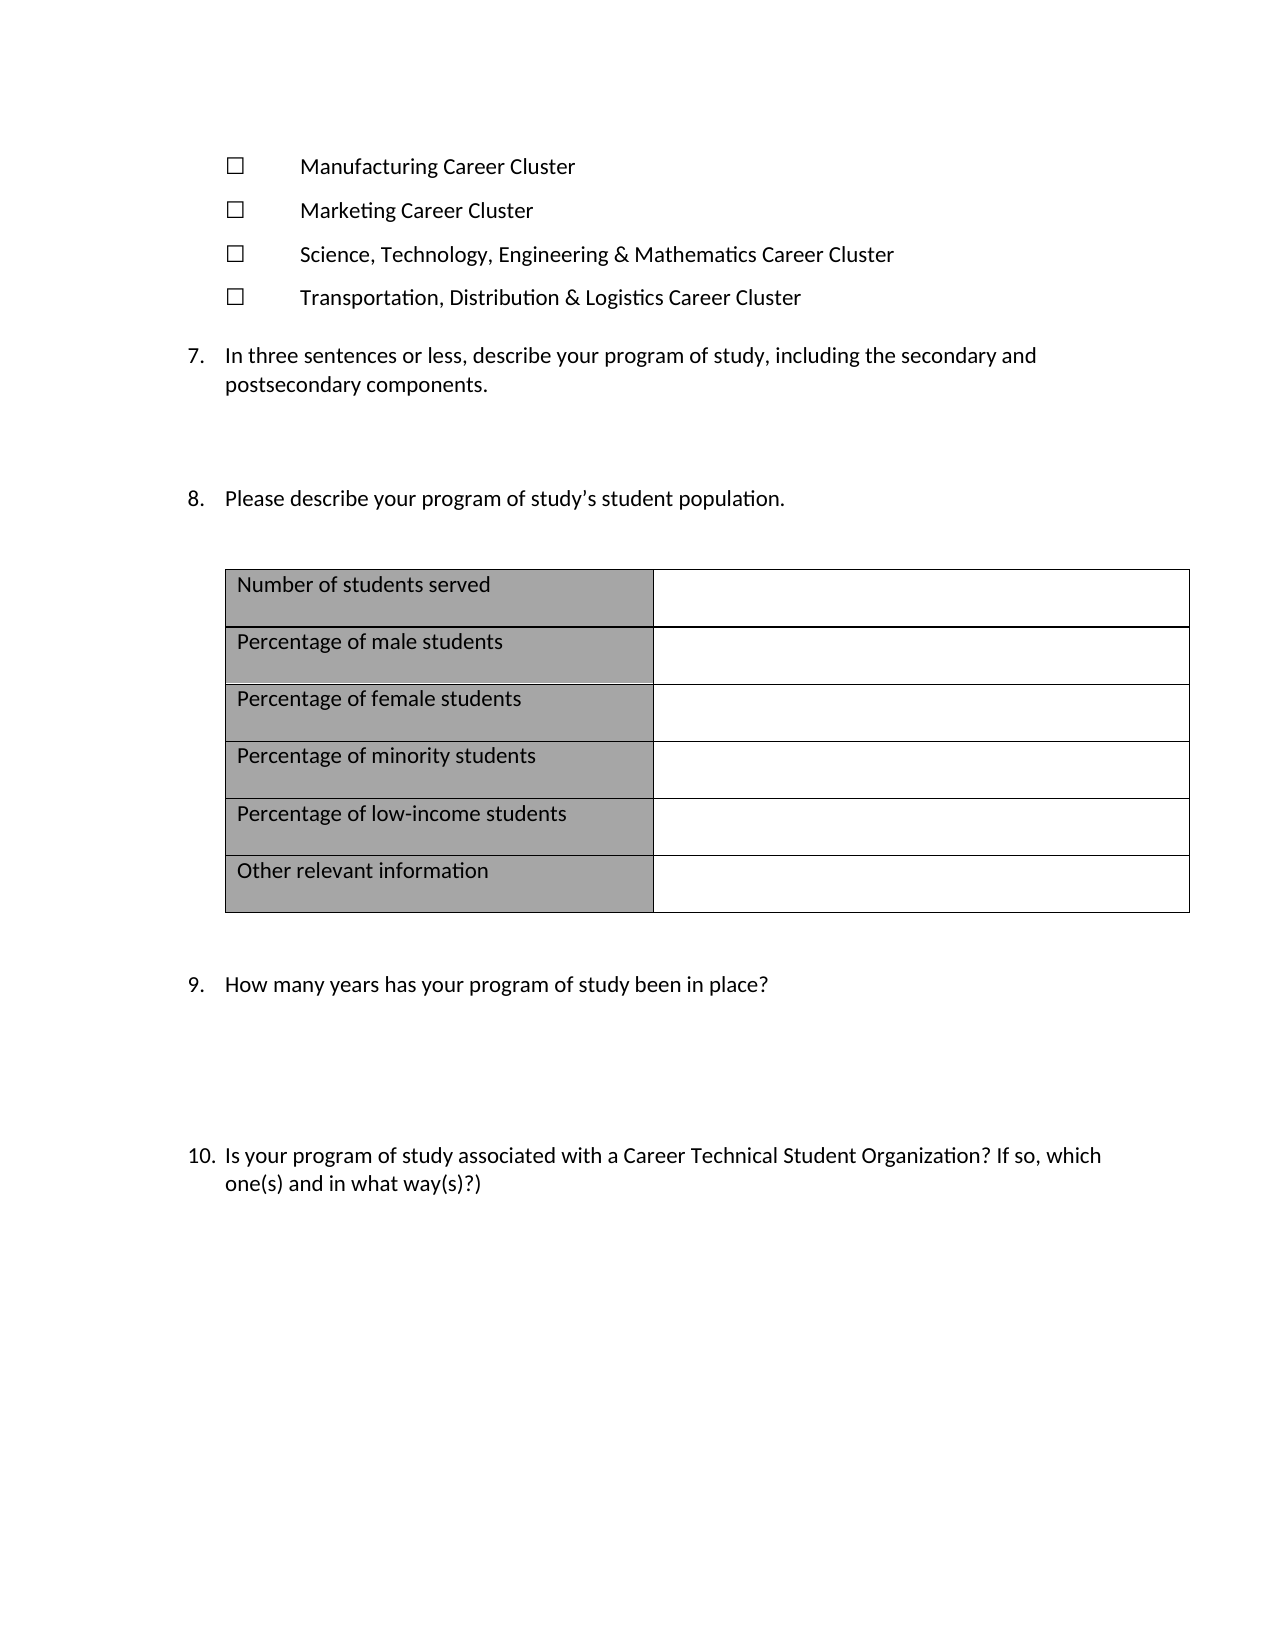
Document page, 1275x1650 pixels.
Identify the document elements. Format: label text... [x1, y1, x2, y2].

table_cell Other relevant information [226, 856, 653, 912]
list Is your program of study associated with a Career Technical Student Organization? If so, which one(s) and in what way(s)?) [187, 1142, 1125, 1198]
table_cell Percentage of minority students [226, 742, 653, 798]
table_cell [654, 856, 1189, 912]
table_cell [654, 742, 1189, 798]
table_header Number of students served [226, 570, 653, 626]
text Science, Technology, Engineering & Mathematics Career Cluster [225, 237, 1125, 269]
list Please describe your program of study’s student population. [187, 484, 1125, 540]
table_cell Percentage of low-income students [226, 799, 653, 855]
table_cell [654, 685, 1189, 741]
table_cell [654, 799, 1189, 855]
table_cell Percentage of male students [226, 628, 653, 683]
table_cell [654, 628, 1189, 683]
list How many years has your program of study been in place? [187, 970, 1125, 998]
list In three sentences or less, describe your program of study, including the secondary and postsecondary components. [187, 342, 1125, 398]
table_cell Percentage of female students [226, 685, 653, 741]
text Marketing Career Cluster [225, 194, 1125, 225]
text Transportation, Distribution & Logistics Career Cluster [225, 281, 1125, 312]
text Manufacturing Career Cluster [225, 150, 1125, 181]
table_header [654, 570, 1189, 626]
